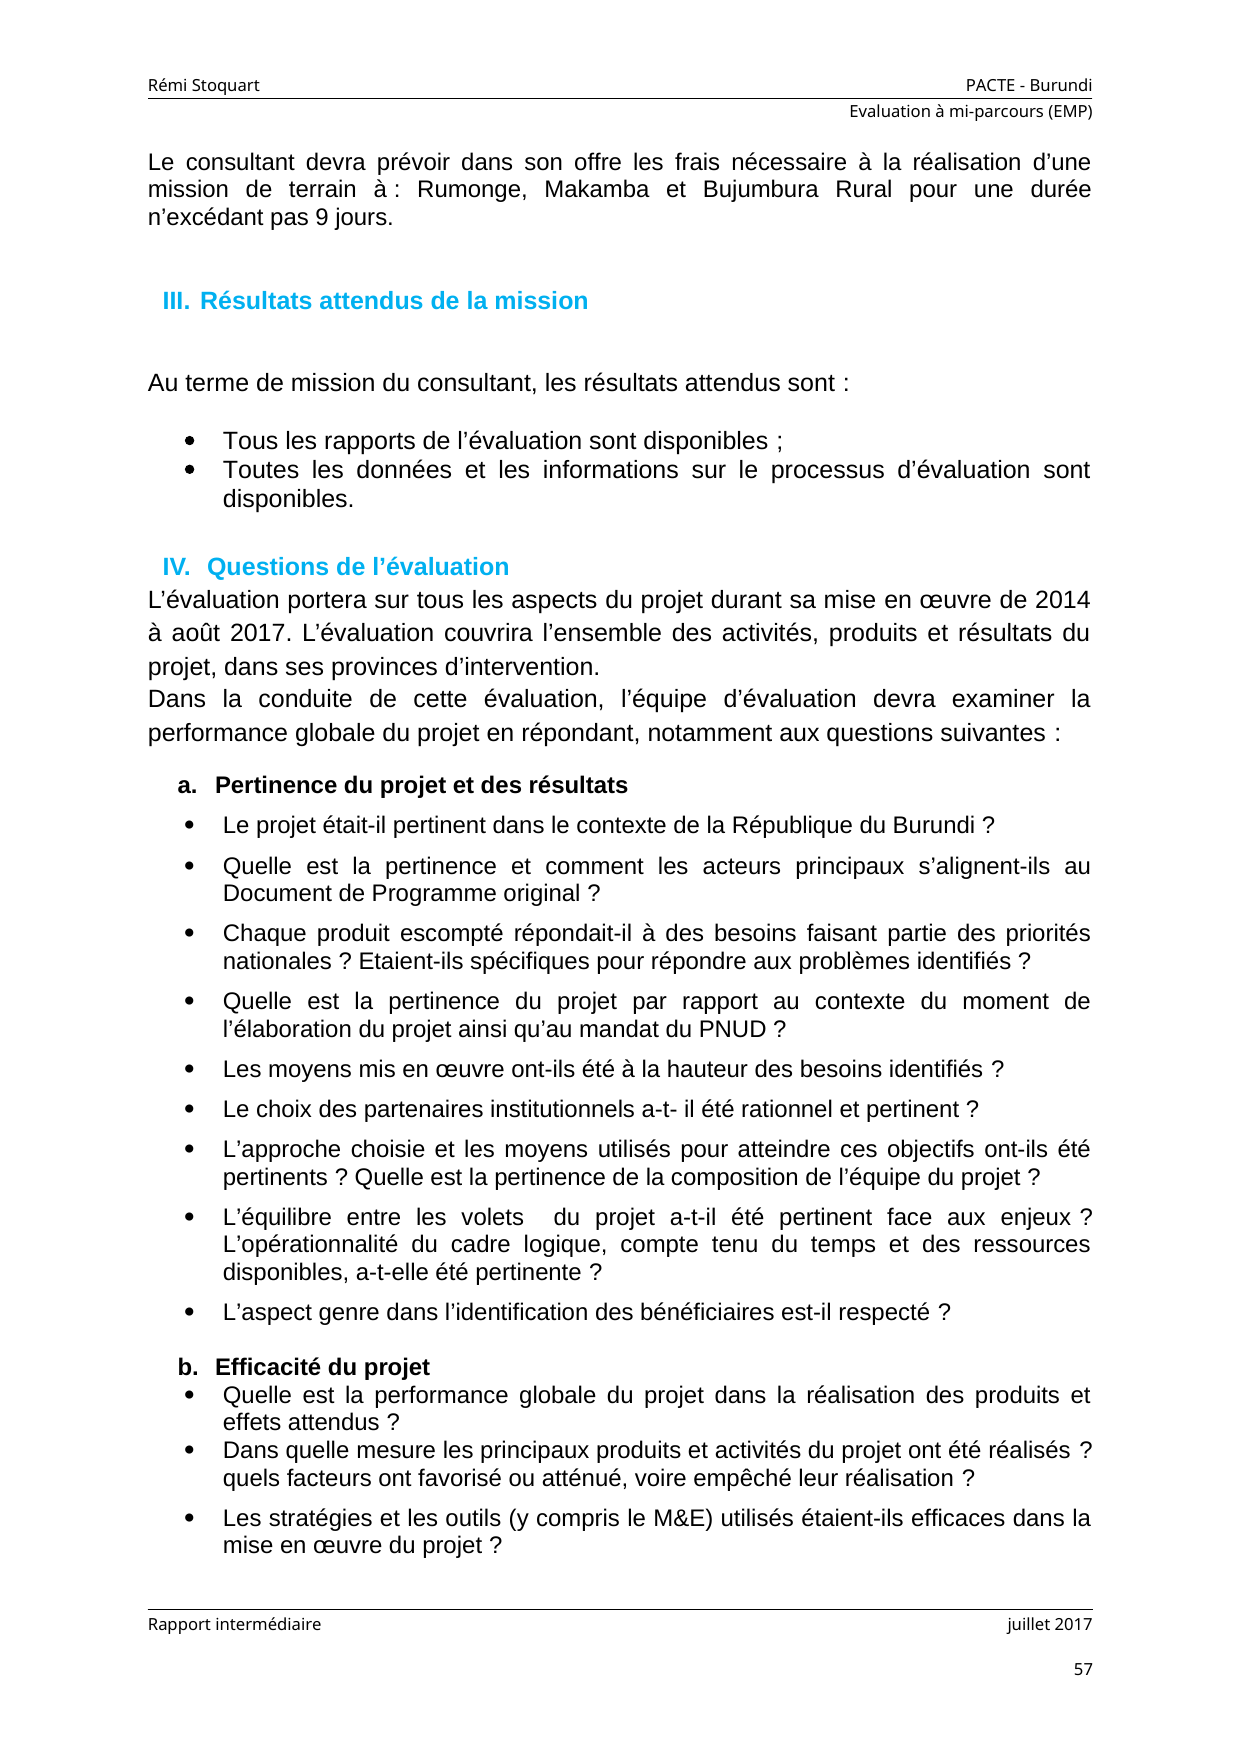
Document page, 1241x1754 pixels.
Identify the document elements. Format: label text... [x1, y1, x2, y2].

list Pertinence du projet et des résultats [177, 771, 1092, 799]
list Toutes les données et les informations sur le processus d’évaluation sont disponibles. [185, 455, 1092, 512]
list L’approche choisie et les moyens utilisés pour atteindre ces objectifs ont-ils été pertinents ? Quelle est la pertinence de la composition de l’équipe du projet ? [185, 1135, 1092, 1190]
list Le projet était-il pertinent dans le contexte de la République du Burundi ? [185, 811, 1092, 839]
list Quelle est la pertinence et comment les acteurs principaux s’alignent-ils au Document de Programme original ? [185, 852, 1092, 907]
list Les moyens mis en œuvre ont-ils été à la hauteur des besoins identifiés ? [185, 1055, 1092, 1082]
list Quelle est la performance globale du projet dans la réalisation des produits et effets attendus ? [185, 1381, 1092, 1436]
list Quelle est la pertinence du projet par rapport au contexte du moment de l’élaboration du projet ainsi qu’au mandat du PNUD ? [185, 987, 1092, 1042]
list Dans quelle mesure les principaux produits et activités du projet ont été réalisés ? quels facteurs ont favorisé ou atténué, voire empêché leur réalisation ? [185, 1436, 1092, 1491]
list Tous les rapports de l’évaluation sont disponibles ; [185, 426, 1092, 455]
list Chaque produit escompté répondait-il à des besoins faisant partie des priorités nationales ? Etaient-ils spécifiques pour répondre aux problèmes identifiés ? [185, 919, 1092, 974]
list L’évaluation portera sur tous les aspects du projet durant sa mise en œuvre de 2014 à août 2017. L’évaluation couvrira l’ensemble des activités, produits et résultats du projet, dans ses provinces d’intervention. [148, 585, 1092, 680]
list L’aspect genre dans l’identification des bénéficiaires est-il respecté ? [185, 1298, 1092, 1326]
text Le consultant devra prévoir dans son offre les frais nécessaire à la réalisation d’une mission de terrain à : Rumonge, Makamba et Bujumbura Rural pour une durée n’excédant pas 9 jours. [148, 148, 1092, 231]
list Résultats attendus de la mission [162, 286, 1092, 314]
text Au terme de mission du consultant, les résultats attendus sont : [148, 368, 1092, 397]
list Questions de l’évaluation [162, 552, 1092, 581]
list Dans la conduite de cette évaluation, l’équipe d’évaluation devra examiner la performance globale du projet en répondant, notamment aux questions suivantes : [148, 684, 1092, 746]
list Le choix des partenaires institutionnels a-t- il été rationnel et pertinent ? [185, 1095, 1092, 1122]
list L’équilibre entre les volets du projet a-t-il été pertinent face aux enjeux ? L’opérationnalité du cadre logique, compte tenu du temps et des ressources disponibles, a-t-elle été pertinente ? [185, 1203, 1092, 1285]
list Efficacité du projet [177, 1353, 1092, 1381]
list Les stratégies et les outils (y compris le M&E) utilisés étaient-ils efficaces dans la mise en œuvre du projet ? [185, 1504, 1092, 1559]
